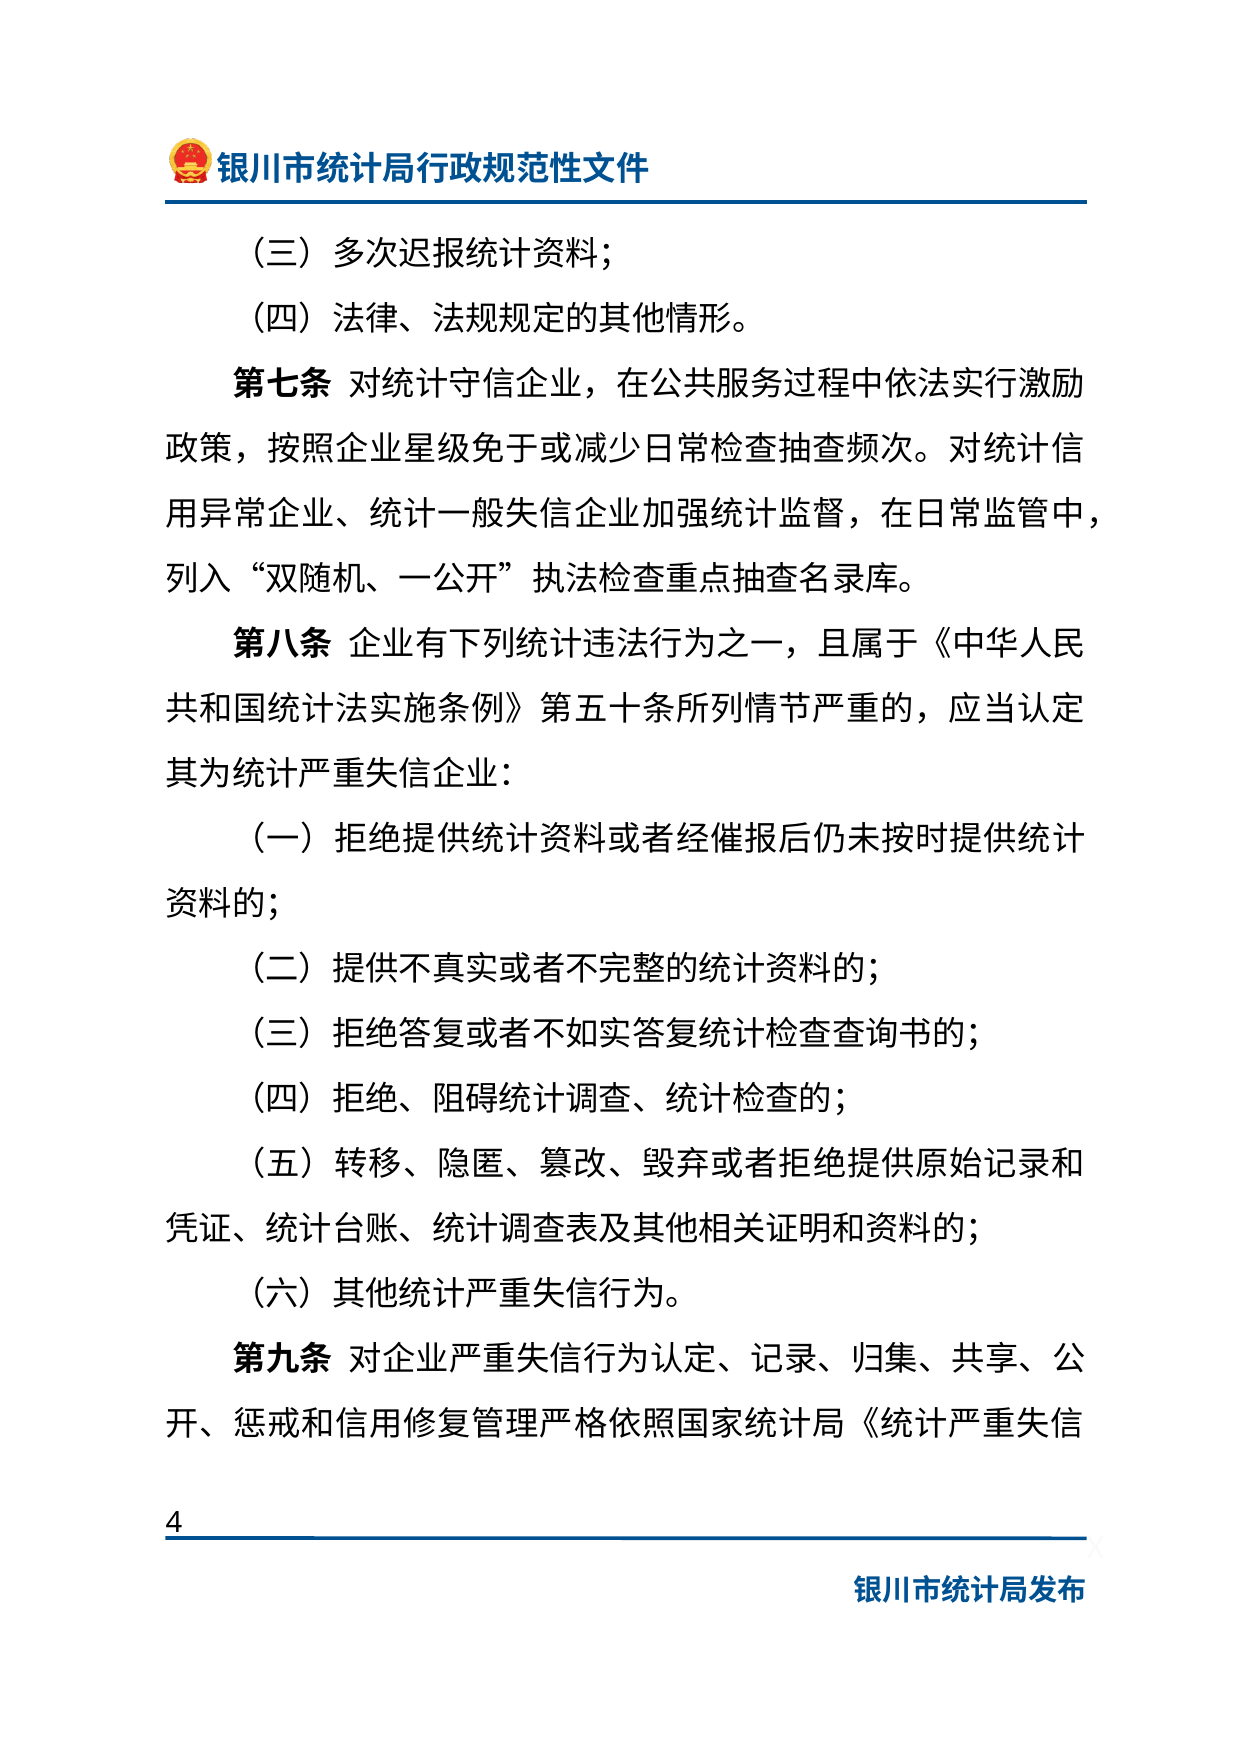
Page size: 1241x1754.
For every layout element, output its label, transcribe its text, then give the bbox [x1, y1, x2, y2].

text （六）其他统计严重失信行为。 [165, 1259, 1087, 1324]
text 第八条 企业有下列统计违法行为之一，且属于《中华人民共和国统计法实施条例》第五十条所列情节严重的，应当认定其为统计严重失信企业： [165, 609, 1087, 804]
text （四）拒绝、阻碍统计调查、统计检查的； [165, 1064, 1087, 1129]
text （五）转移、隐匿、篡改、毁弃或者拒绝提供原始记录和凭证、统计台账、统计调查表及其他相关证明和资料的； [165, 1129, 1087, 1259]
picture [165, 136, 216, 187]
text 第七条 对统计守信企业，在公共服务过程中依法实行激励政策，按照企业星级免于或减少日常检查抽查频次。对统计信用异常企业、统计一般失信企业加强统计监督，在日常监管中，列入“双随机、一公开”执法检查重点抽查名录库。 [165, 349, 1087, 609]
text （三）拒绝答复或者不如实答复统计检查查询书的； [165, 999, 1087, 1064]
text （二）提供不真实或者不完整的统计资料的； [165, 934, 1087, 999]
text （一）拒绝提供统计资料或者经催报后仍未按时提供统计资料的； [165, 804, 1087, 934]
text 第九条 对企业严重失信行为认定、记录、归集、共享、公开、惩戒和信用修复管理严格依照国家统计局《统计严重失信企业信用管理办法》执行。 [165, 1324, 1087, 1454]
text （三）多次迟报统计资料； [165, 219, 1087, 284]
text （四）法律、法规规定的其他情形。 [165, 284, 1087, 349]
